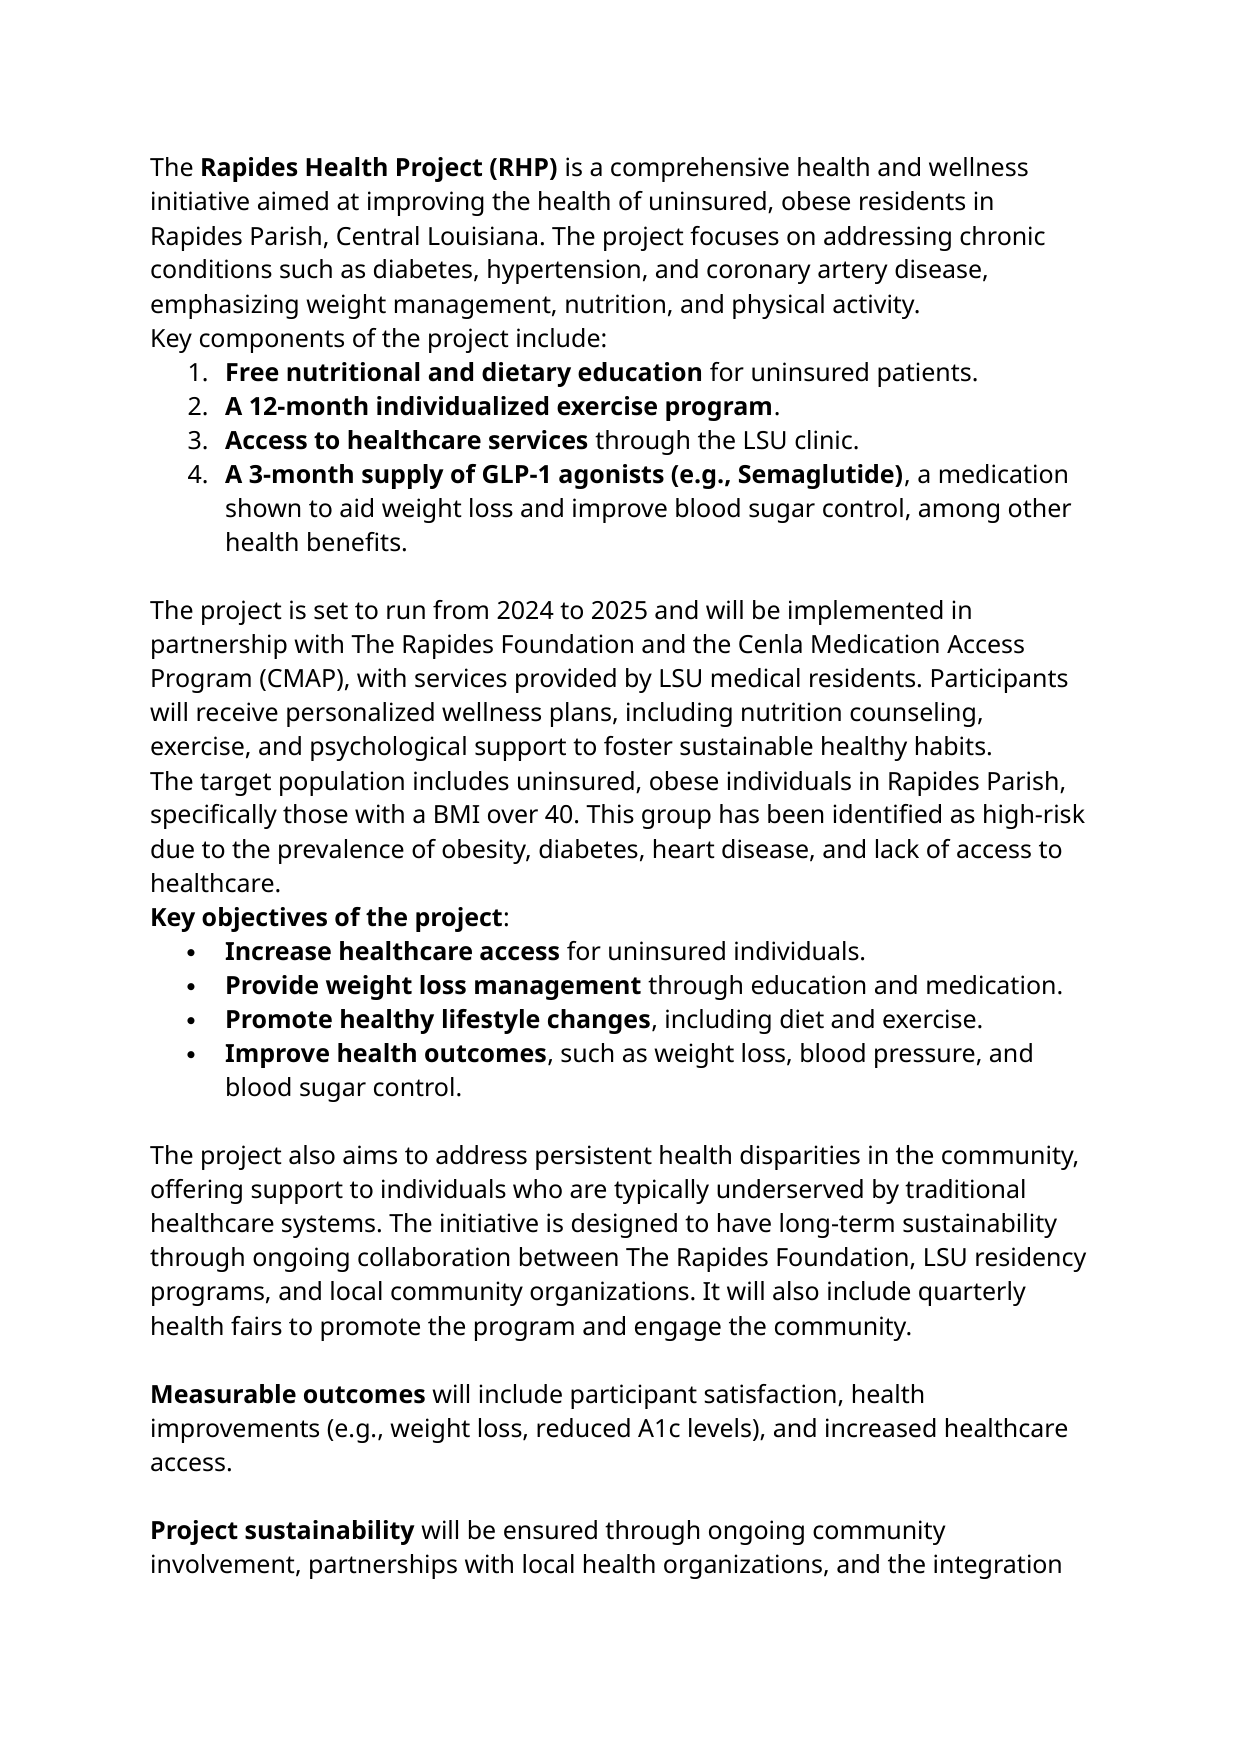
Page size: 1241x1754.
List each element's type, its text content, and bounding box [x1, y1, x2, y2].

list Increase healthcare access for uninsured individuals. [187, 933, 1090, 967]
text The Rapides Health Project (RHP) is a comprehensive health and wellness initiative aimed at improving the health of uninsured, obese residents in Rapides Parish, Central Louisiana. The project focuses on addressing chronic conditions such as diabetes, hypertension, and coronary artery disease, emphasizing weight management, nutrition, and physical activity. [150, 150, 1090, 320]
list Improve health outcomes, such as weight loss, blood pressure, and blood sugar control. [187, 1036, 1090, 1104]
text The project also aims to address persistent health disparities in the community, offering support to individuals who are typically underserved by traditional healthcare systems. The initiative is designed to have long-term sustainability through ongoing collaboration between The Rapides Foundation, LSU residency programs, and local community organizations. It will also include quarterly health fairs to promote the program and engage the community. [150, 1138, 1090, 1342]
text The project is set to run from 2024 to 2025 and will be implemented in partnership with The Rapides Foundation and the Cenla Medication Access Program (CMAP), with services provided by LSU medical residents. Participants will receive personalized wellness plans, including nutrition counseling, exercise, and psychological support to foster sustainable healthy habits. [150, 593, 1090, 763]
text The target population includes uninsured, obese individuals in Rapides Parish, specifically those with a BMI over 40. This group has been identified as high-risk due to the prevalence of obesity, diabetes, heart disease, and lack of access to healthcare. [150, 763, 1090, 899]
list Provide weight loss management through education and medication. [187, 967, 1090, 1002]
list Promote healthy lifestyle changes, including diet and exercise. [187, 1002, 1090, 1036]
text Measurable outcomes will include participant satisfaction, health improvements (e.g., weight loss, reduced A1c levels), and increased healthcare access. [150, 1376, 1090, 1478]
list A 12-month individualized exercise program. [187, 388, 1090, 422]
list Access to healthcare services through the LSU clinic. [187, 422, 1090, 457]
list Free nutritional and dietary education for uninsured patients. [187, 354, 1090, 388]
text Key objectives of the project: [150, 899, 1090, 933]
text Key components of the project include: [150, 320, 1090, 354]
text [150, 1512, 1090, 1581]
list A 3-month supply of GLP-1 agonists (e.g., Semaglutide), a medication shown to aid weight loss and improve blood sugar control, among other health benefits. [187, 457, 1090, 559]
